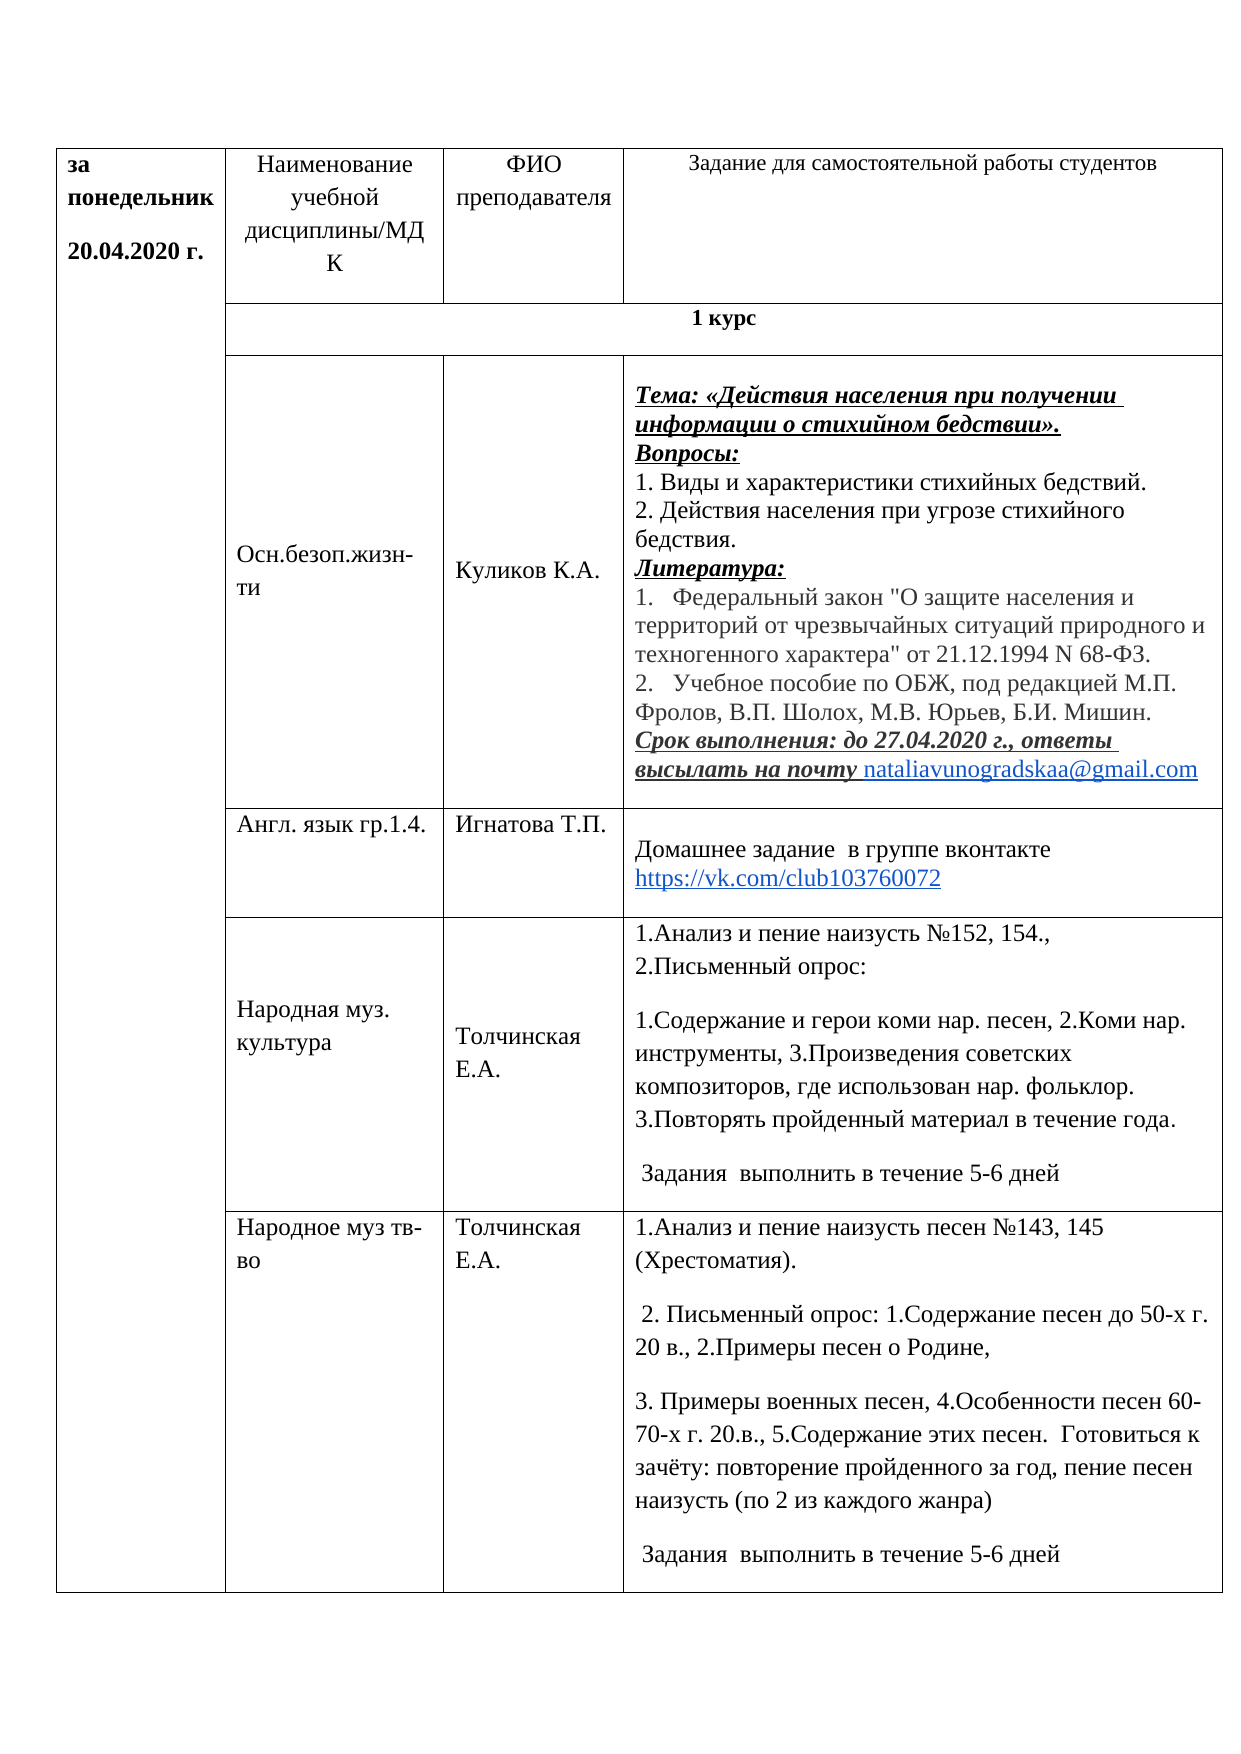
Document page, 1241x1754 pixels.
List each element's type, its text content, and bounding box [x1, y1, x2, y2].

table_header Задание для самостоятельной работы студентов [624, 149, 1222, 302]
table_cell Осн.безоп.жизн-ти [226, 356, 443, 808]
table_cell Домашнее задание в группе вконтакте https://vk.com/club103760072 [624, 809, 1222, 917]
table_header ФИО преподавателя [444, 149, 623, 302]
table_cell 1.Анализ и пение наизусть №152, 154., 2.Письменный опрос: 1.Содержание и герои коми нар. песен, 2.Коми нар. инструменты, 3.Произведения советских композиторов, где использован нар. фольклор. 3.Повторять пройденный материал в течение года. Задания выполнить в течение 5-6 дней [624, 918, 1222, 1211]
table_cell Игнатова Т.П. [444, 809, 623, 917]
table_cell Толчинская Е.А. [444, 918, 623, 1211]
table_cell 1.Анализ и пение наизусть песен №143, 145 (Хрестоматия). 2. Письменный опрос: 1.Содержание песен до 50-х г. 20 в., 2.Примеры песен о Родине, 3. Примеры военных песен, 4.Особенности песен 60-70-х г. 20.в., 5.Содержание этих песен. Готовиться к зачёту: повторение пройденного за год, пение песен наизусть (по 2 из каждого жанра) Задания выполнить в течение 5-6 дней [624, 1212, 1222, 1592]
table_header Наименование учебной дисциплины/МДК [226, 149, 443, 302]
table_cell Куликов К.А. [444, 356, 623, 808]
table_cell Толчинская Е.А. [444, 1212, 623, 1592]
table_cell Тема: «Действия населения при получении информации о стихийном бедствии». Вопросы: 1. Виды и характеристики стихийных бедствий. 2. Действия населения при угрозе стихийного бедствия. Литература: 1. Федеральный закон "О защите населения и территорий от чрезвычайных ситуаций природного и техногенного характера" от 21.12.1994 N 68-ФЗ. 2. Учебное пособие по ОБЖ, под редакцией М.П. Фролов, В.П. Шолох, М.В. Юрьев, Б.И. Мишин. Срок выполнения: до 27.04.2020 г., ответы высылать на почту nataliavunogradskaa@gmail.com [624, 356, 1222, 808]
table_cell Народная муз. культура [226, 918, 443, 1211]
table_cell Народное муз тв-во [226, 1212, 443, 1592]
table_header за понедельник 20.04.2020 г. [57, 149, 225, 1592]
table_cell 1 курс [226, 304, 1222, 354]
table_cell Англ. язык гр.1.4. [226, 809, 443, 917]
